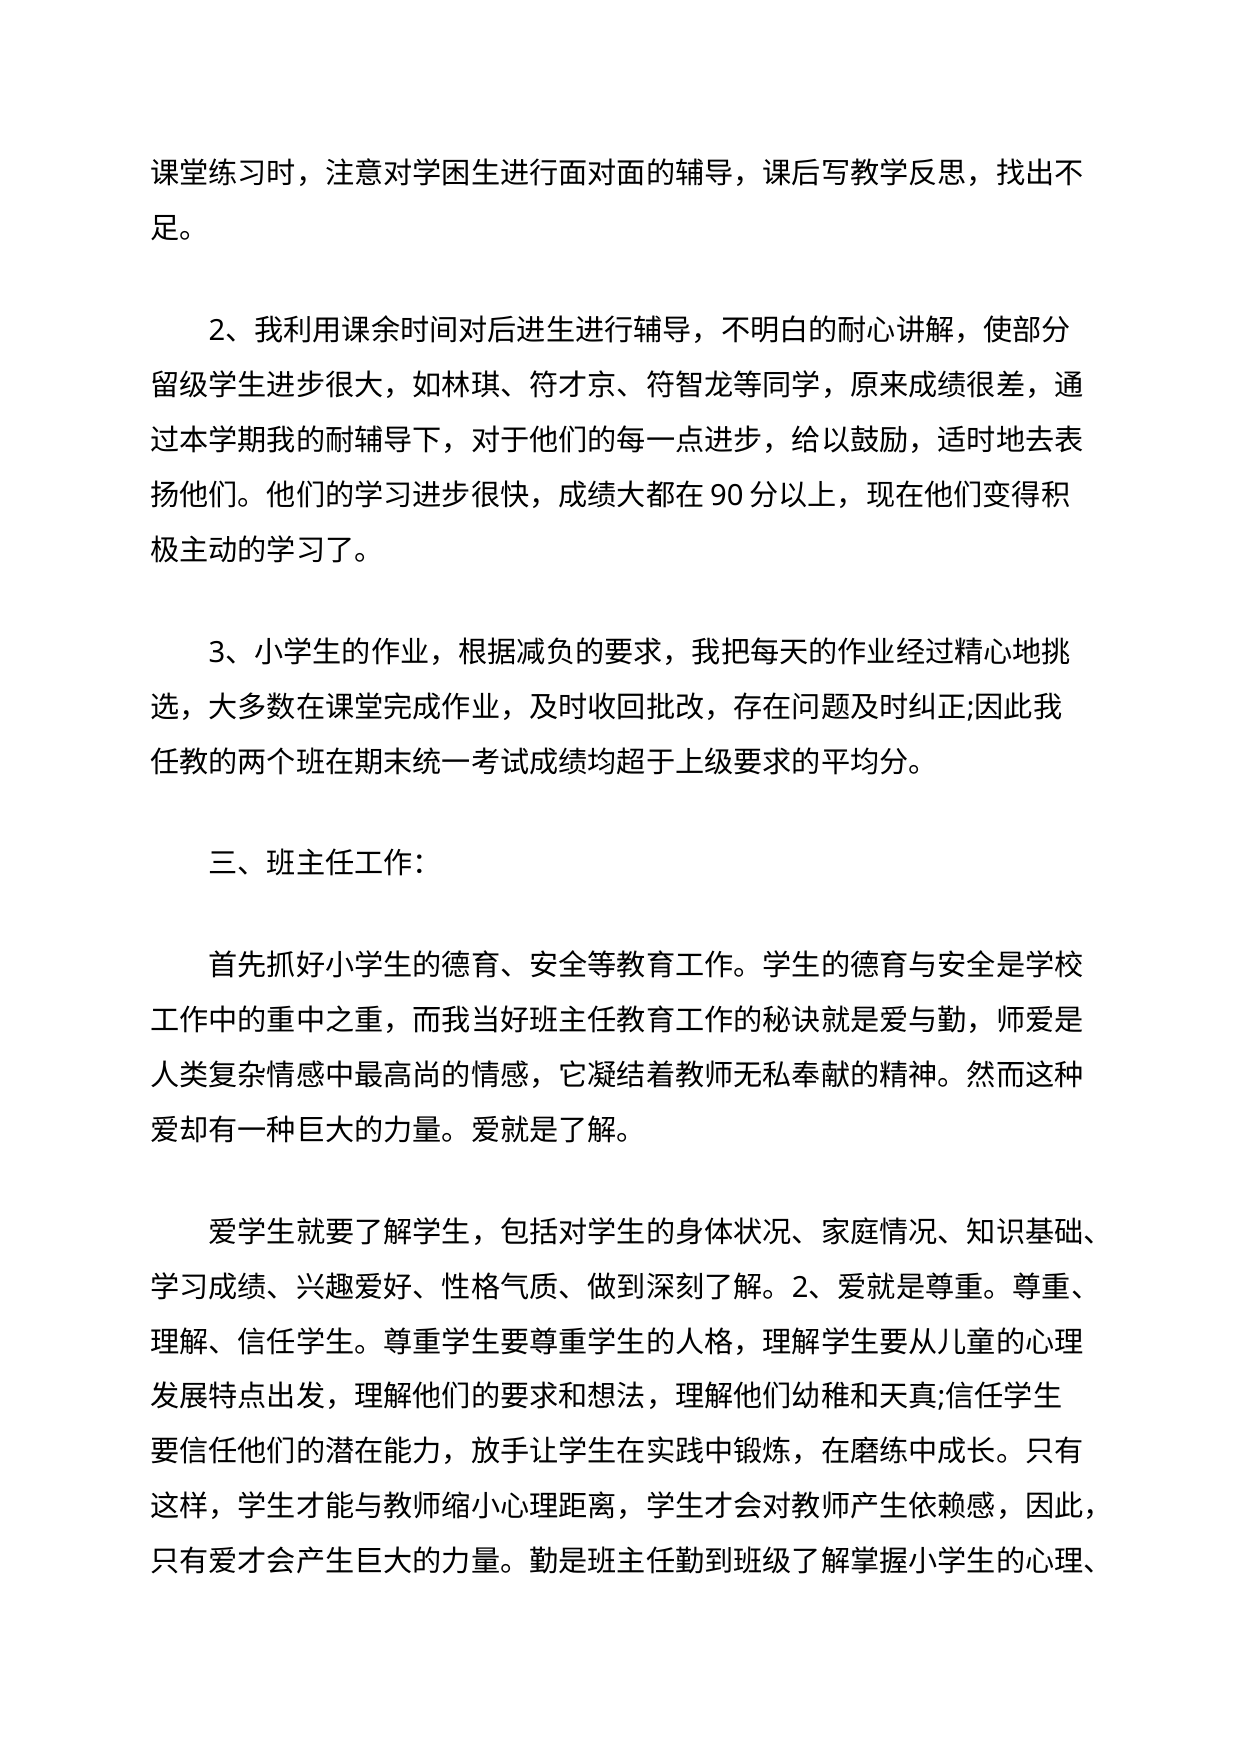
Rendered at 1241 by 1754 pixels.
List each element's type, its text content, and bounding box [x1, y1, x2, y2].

text 三、班主任工作： [150, 840, 1090, 882]
text 首先抓好小学生的德育、安全等教育工作。学生的德育与安全是学校工作中的重中之重，而我当好班主任教育工作的秘诀就是爱与勤，师爱是人类复杂情感中最高尚的情感，它凝结着教师无私奉献的精神。然而这种爱却有一种巨大的力量。爱就是了解。 [150, 942, 1090, 1149]
text 2、我利用课余时间对后进生进行辅导，不明白的耐心讲解，使部分留级学生进步很大，如林琪、符才京、符智龙等同学，原来成绩很差，通过本学期我的耐辅导下，对于他们的每一点进步，给以鼓励，适时地去表扬他们。他们的学习进步很快，成绩大都在90分以上，现在他们变得积极主动的学习了。 [150, 307, 1090, 569]
text 3、小学生的作业，根据减负的要求，我把每天的作业经过精心地挑选，大多数在课堂完成作业，及时收回批改，存在问题及时纠正;因此我任教的两个班在期末统一考试成绩均超于上级要求的平均分。 [150, 628, 1090, 781]
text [150, 150, 1090, 247]
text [150, 1208, 1090, 1580]
